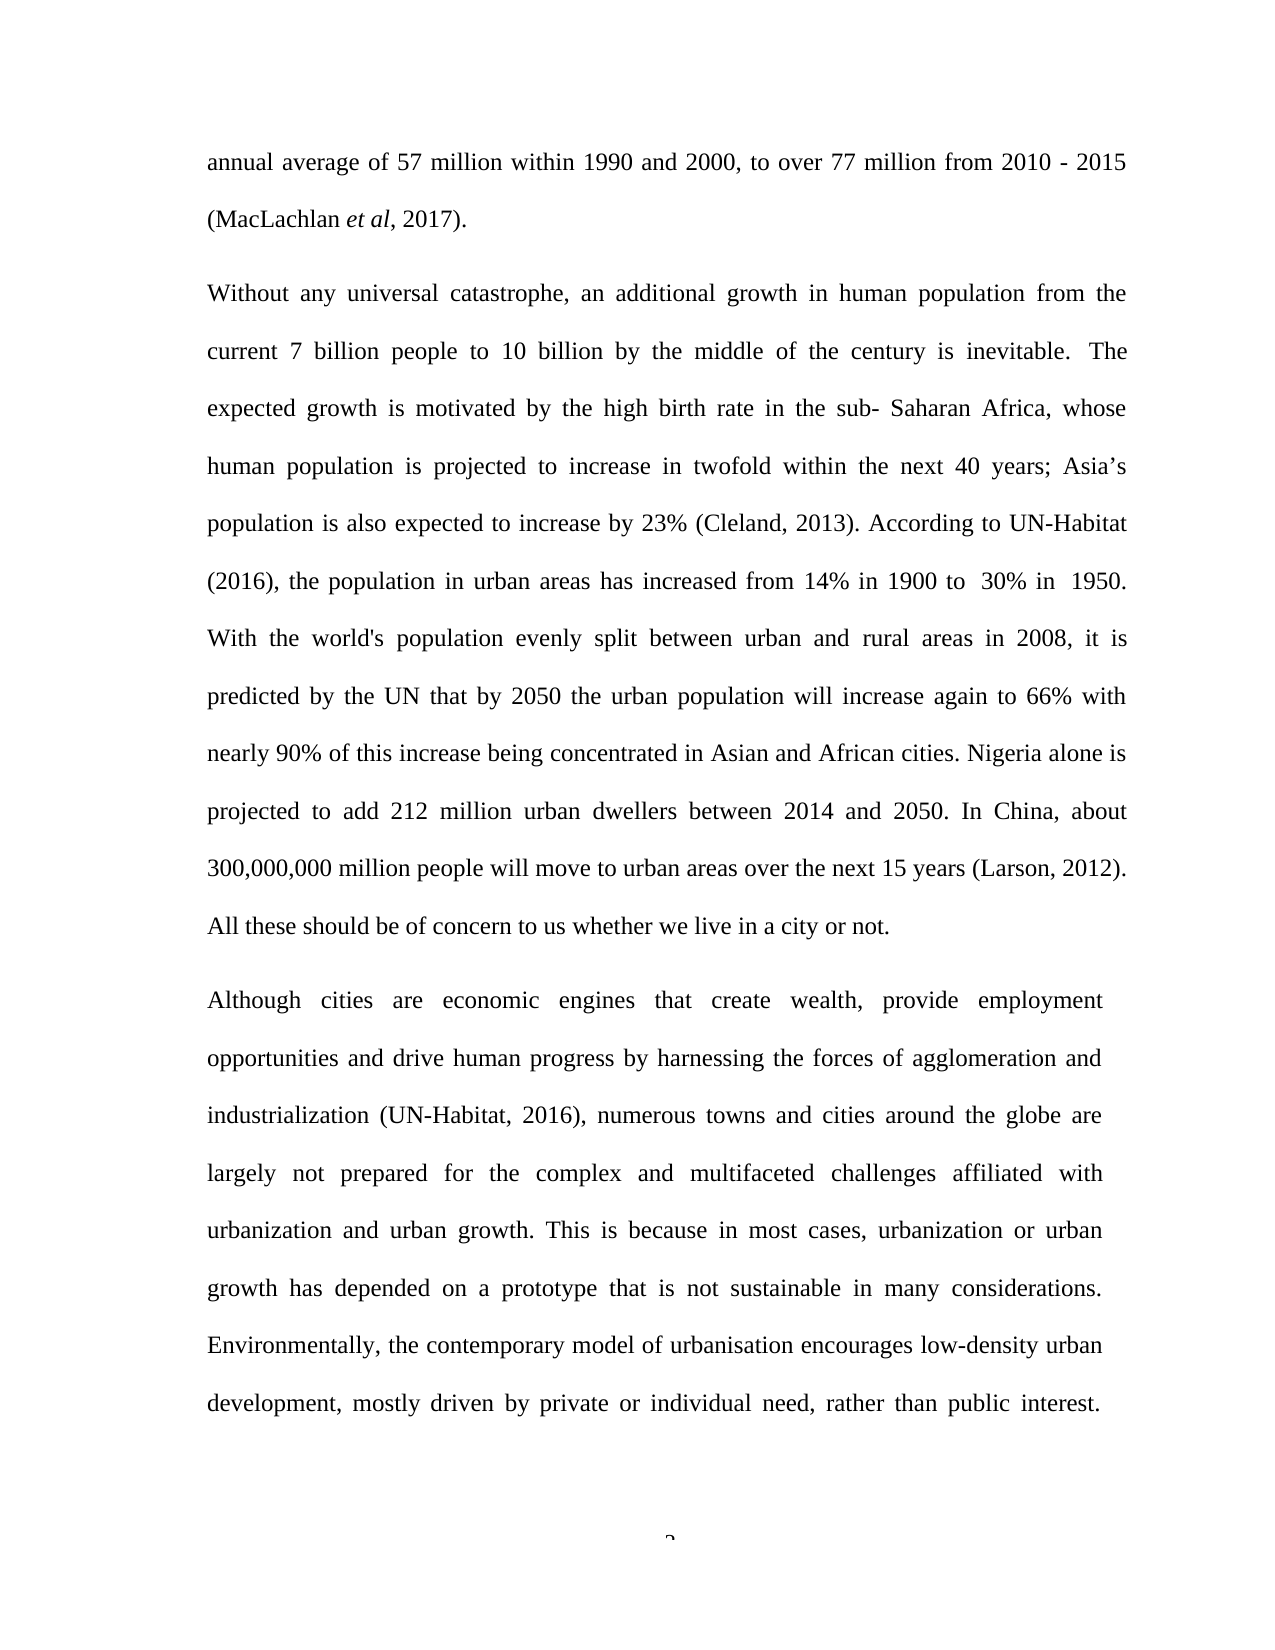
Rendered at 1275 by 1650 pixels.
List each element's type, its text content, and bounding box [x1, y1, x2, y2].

text Without any universal catastrophe, an additional growth in human population from the current 7 billion people to 10 billion by the middle of the century is inevitable. The expected growth is motivated by the high birth rate in the sub- Saharan Africa, whose human population is projected to increase in twofold within the next 40 years; Asia’s population is also expected to increase by 23% (Cleland, 2013). According to UN-Habitat (2016), the population in urban areas has increased from 14% in 1900 to 30% in 1950. With the world's population evenly split between urban and rural areas in 2008, it is predicted by the UN that by 2050 the urban population will increase again to 66% with nearly 90% of this increase being concentrated in Asian and African cities. Nigeria alone is projected to add 212 million urban dwellers between 2014 and 2050. In China, about 300,000,000 million people will move to urban areas over the next 15 years (Larson, 2012). All these should be of concern to us whether we live in a city or not. [207, 278, 1128, 940]
text annual average of 57 million within 1990 and 2000, to over 77 million from 2010 - 2015 (MacLachlan et al, 2017). [207, 147, 1127, 233]
text Although cities are economic engines that create wealth, provide employment opportunities and drive human progress by harnessing the forces of agglomeration and industrialization (UN-Habitat, 2016), numerous towns and cities around the globe are largely not prepared for the complex and multifaceted challenges affiliated with urbanization and urban growth. This is because in most cases, urbanization or urban growth has depended on a prototype that is not sustainable in many considerations. Environmentally, the contemporary model of urbanisation encourages low-density urban development, mostly driven by private or individual need, rather than public interest. [207, 985, 1103, 1417]
